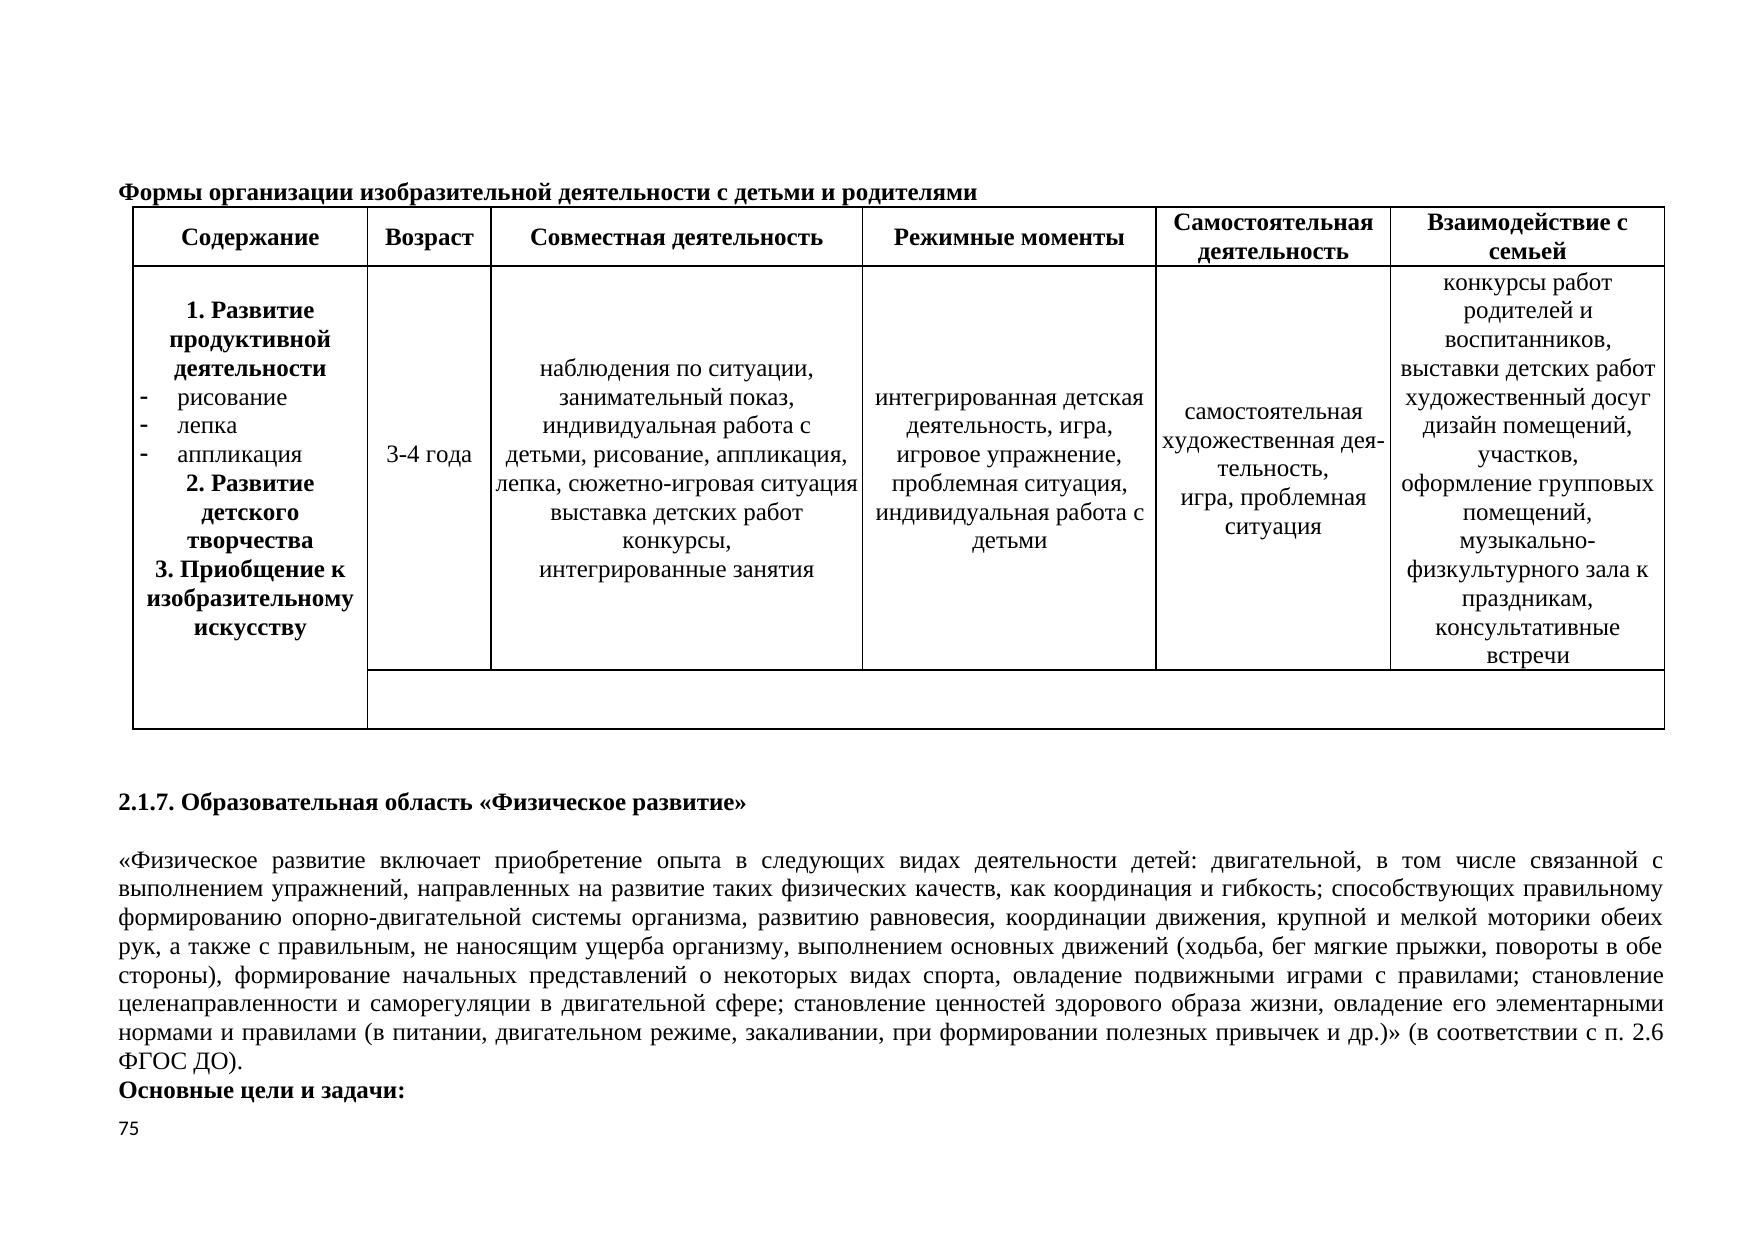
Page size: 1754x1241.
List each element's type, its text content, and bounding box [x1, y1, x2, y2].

table_header Самостоятельная деятельность [1157, 208, 1390, 265]
table_cell [368, 671, 1664, 728]
table_header Содержание [134, 208, 367, 265]
table_cell 3-4 года [368, 267, 490, 669]
table_cell наблюдения по ситуации, занимательный показ, индивидуальная работа с детьми, рисование, аппликация, лепка, сюжетно-игровая ситуация выставка детских работ конкурсы, интегрированные занятия [492, 267, 862, 669]
table_header Режимные моменты [863, 208, 1155, 265]
table_header Взаимодействие с семьей [1391, 208, 1664, 265]
table_cell интегрированная детская деятельность, игра, игровое упражнение, проблемная ситуация, индивидуальная работа с детьми [863, 267, 1155, 669]
text «Физическое развитие включает приобретение опыта в следующих видах деятельности детей: двигательной, в том числе связанной с выполнением упражнений, направленных на развитие таких физических качеств, как координация и гибкость; способствующих правильному формированию опорно-двигательной системы организма, развитию равновесия, координации движения, крупной и мелкой моторики обеих рук, а также с правильным, не наносящим ущерба организму, выполнением основных движений (ходьба, бег мягкие прыжки, повороты в обе стороны), формирование начальных представлений о некоторых видах спорта, овладение подвижными играми с правилами; становление целенаправленности и саморегуляции в двигательной сфере; становление ценностей здорового образа жизни, овладение его элементарными нормами и правилами (в питании, двигательном режиме, закаливании, при формировании полезных привычек и др.)» (в соответствии с п. 2.6 ФГОС ДО). [118, 845, 1665, 1075]
text Основные цели и задачи: [118, 1075, 1665, 1103]
table_header Возраст [368, 208, 490, 265]
table_cell самостоятельная художественная деятельность, игра, проблемная ситуация [1157, 267, 1390, 669]
table_cell [134, 669, 367, 728]
table_cell конкурсы работ родителей и воспитанников, выставки детских работ художественный досуг дизайн помещений, участков, оформление групповых помещений, музыкально- физкультурного зала к праздникам, консультативные встречи [1391, 267, 1664, 669]
text 2.1.7. Образовательная область «Физическое развитие» [118, 787, 1665, 816]
table_header Совместная деятельность [492, 208, 862, 265]
text Формы организации изобразительной деятельности с детьми и родителями [118, 177, 1665, 206]
table_cell 1. Развитие продуктивной деятельности рисование лепка аппликация 2. Развитие детского творчества 3. Приобщение к изобразительному искусству [134, 267, 367, 669]
